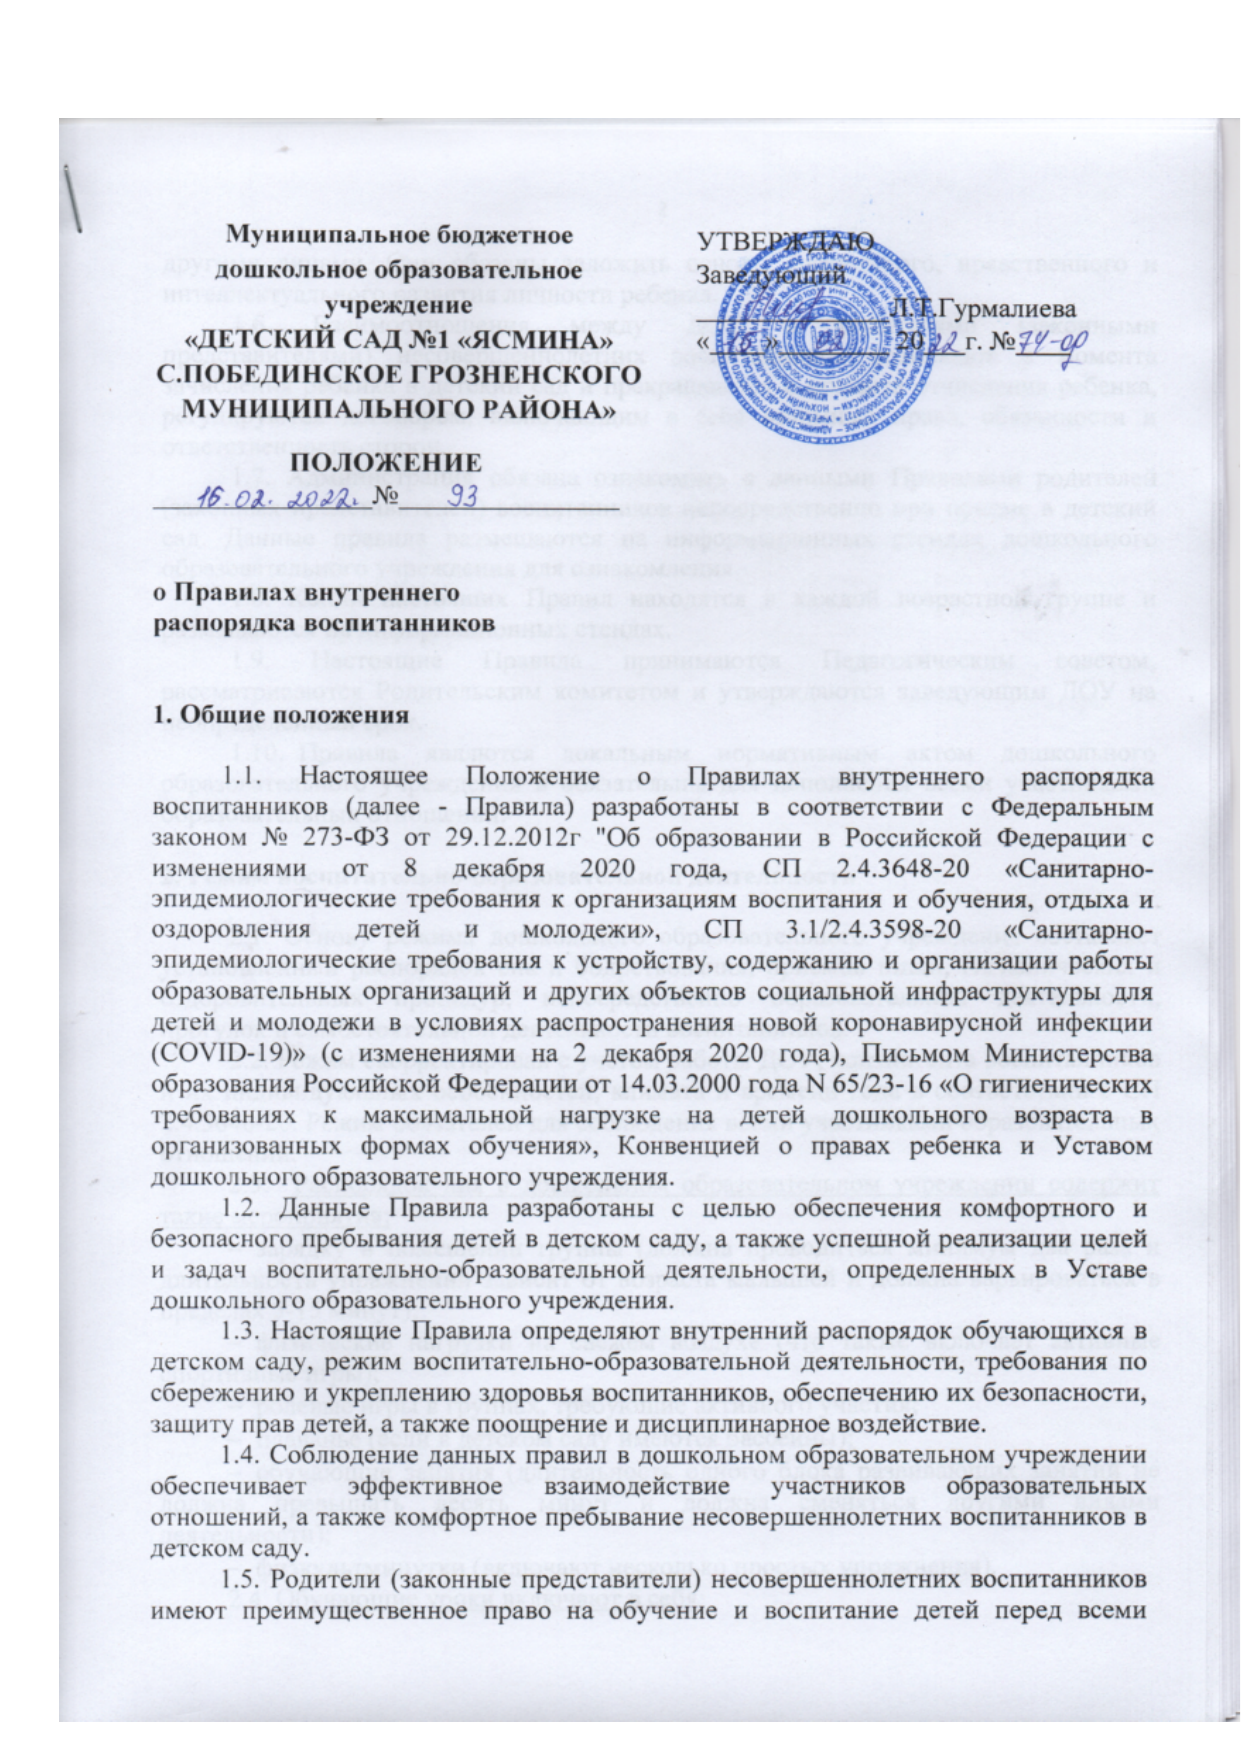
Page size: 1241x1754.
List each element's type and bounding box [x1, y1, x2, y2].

picture [59, 118, 1241, 1722]
